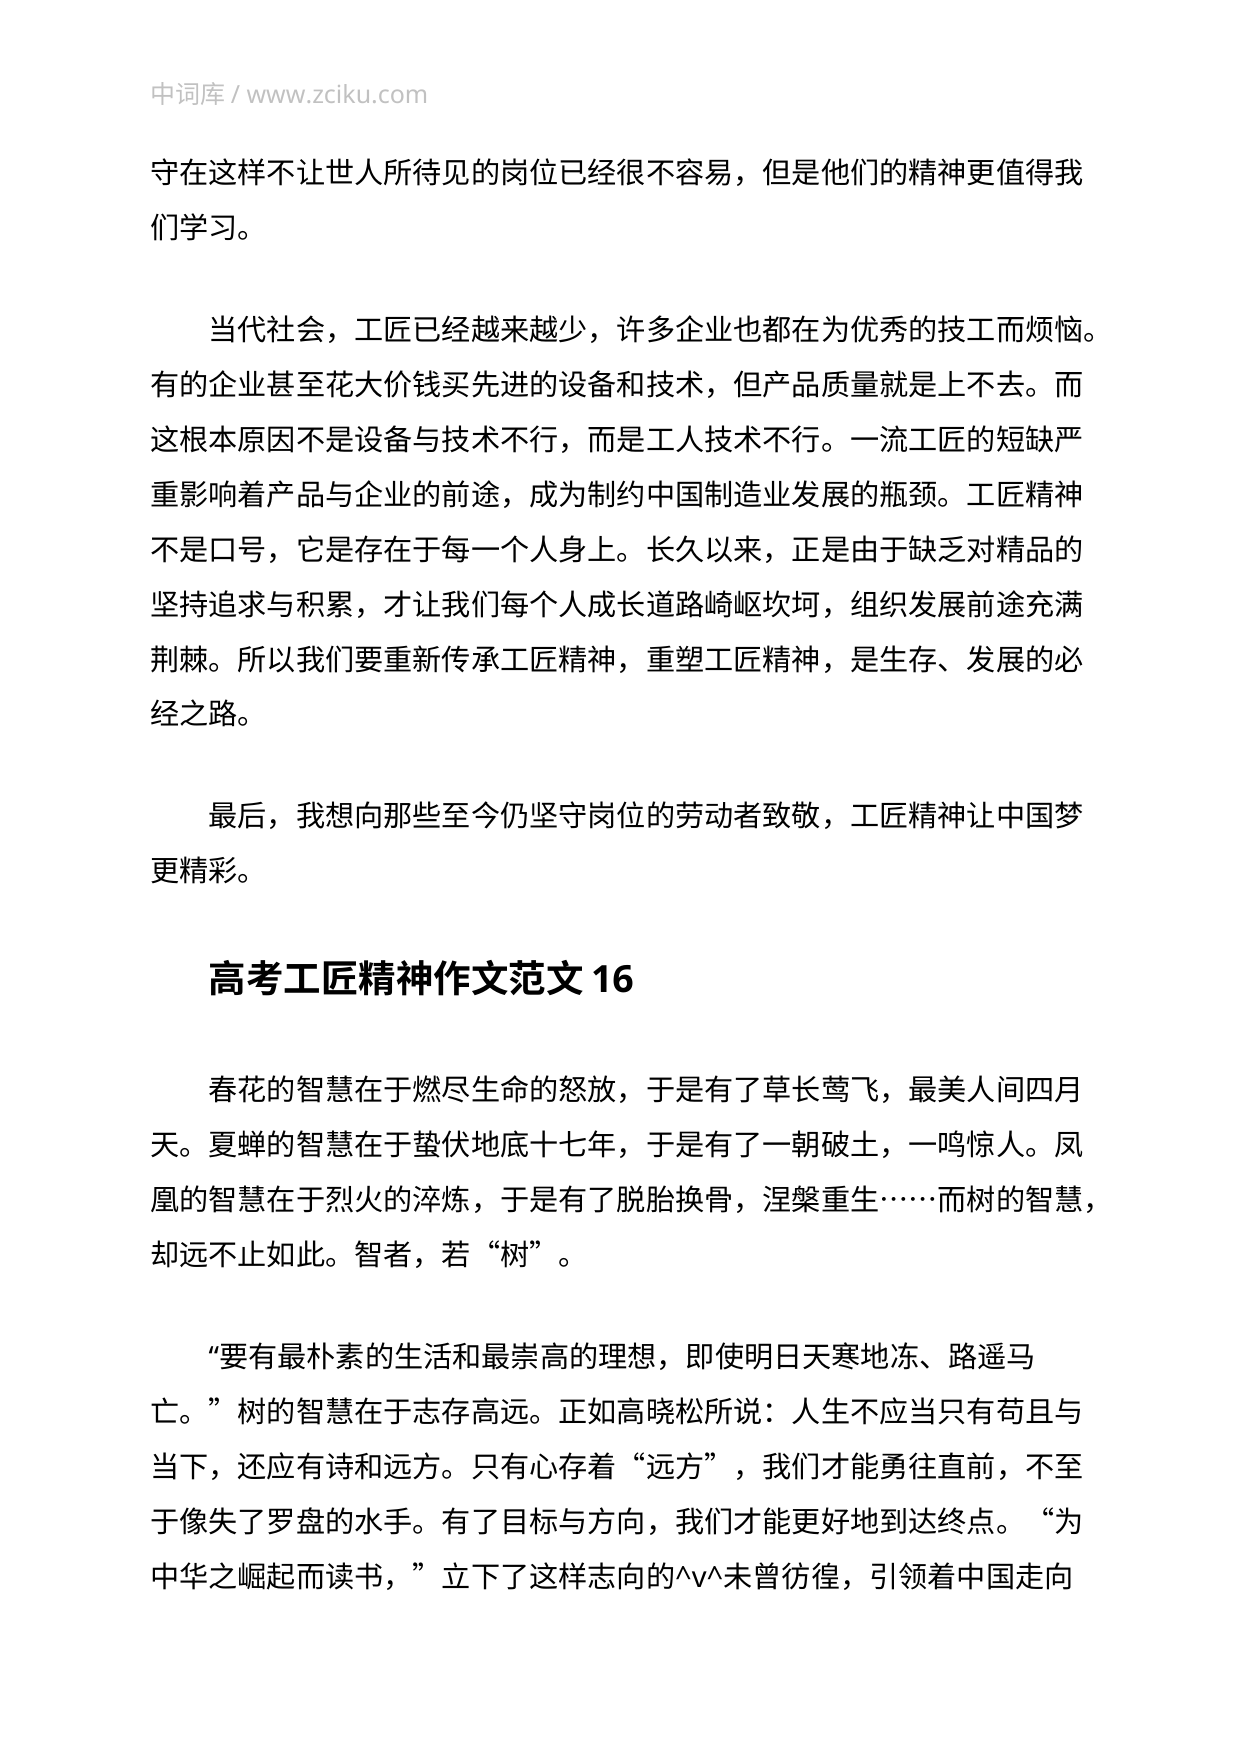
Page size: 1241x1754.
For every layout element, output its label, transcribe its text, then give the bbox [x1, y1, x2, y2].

text 春花的智慧在于燃尽生命的怒放，于是有了草长莺飞，最美人间四月天。夏蝉的智慧在于蛰伏地底十七年，于是有了一朝破土，一鸣惊人。凤凰的智慧在于烈火的淬炼，于是有了脱胎换骨，涅槃重生……而树的智慧，却远不止如此。智者，若“树”。 [150, 1067, 1090, 1274]
text 最后，我想向那些至今仍坚守岗位的劳动者致敬，工匠精神让中国梦更精彩。 [150, 793, 1090, 890]
text 高考工匠精神作文范文16 [150, 949, 1090, 1004]
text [150, 1333, 1090, 1596]
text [150, 150, 1090, 247]
text 当代社会，工匠已经越来越少，许多企业也都在为优秀的技工而烦恼。有的企业甚至花大价钱买先进的设备和技术，但产品质量就是上不去。而这根本原因不是设备与技术不行，而是工人技术不行。一流工匠的短缺严重影响着产品与企业的前途，成为制约中国制造业发展的瓶颈。工匠精神不是口号，它是存在于每一个人身上。长久以来，正是由于缺乏对精品的坚持追求与积累，才让我们每个人成长道路崎岖坎坷，组织发展前途充满荆棘。所以我们要重新传承工匠精神，重塑工匠精神，是生存、发展的必经之路。 [150, 307, 1090, 733]
